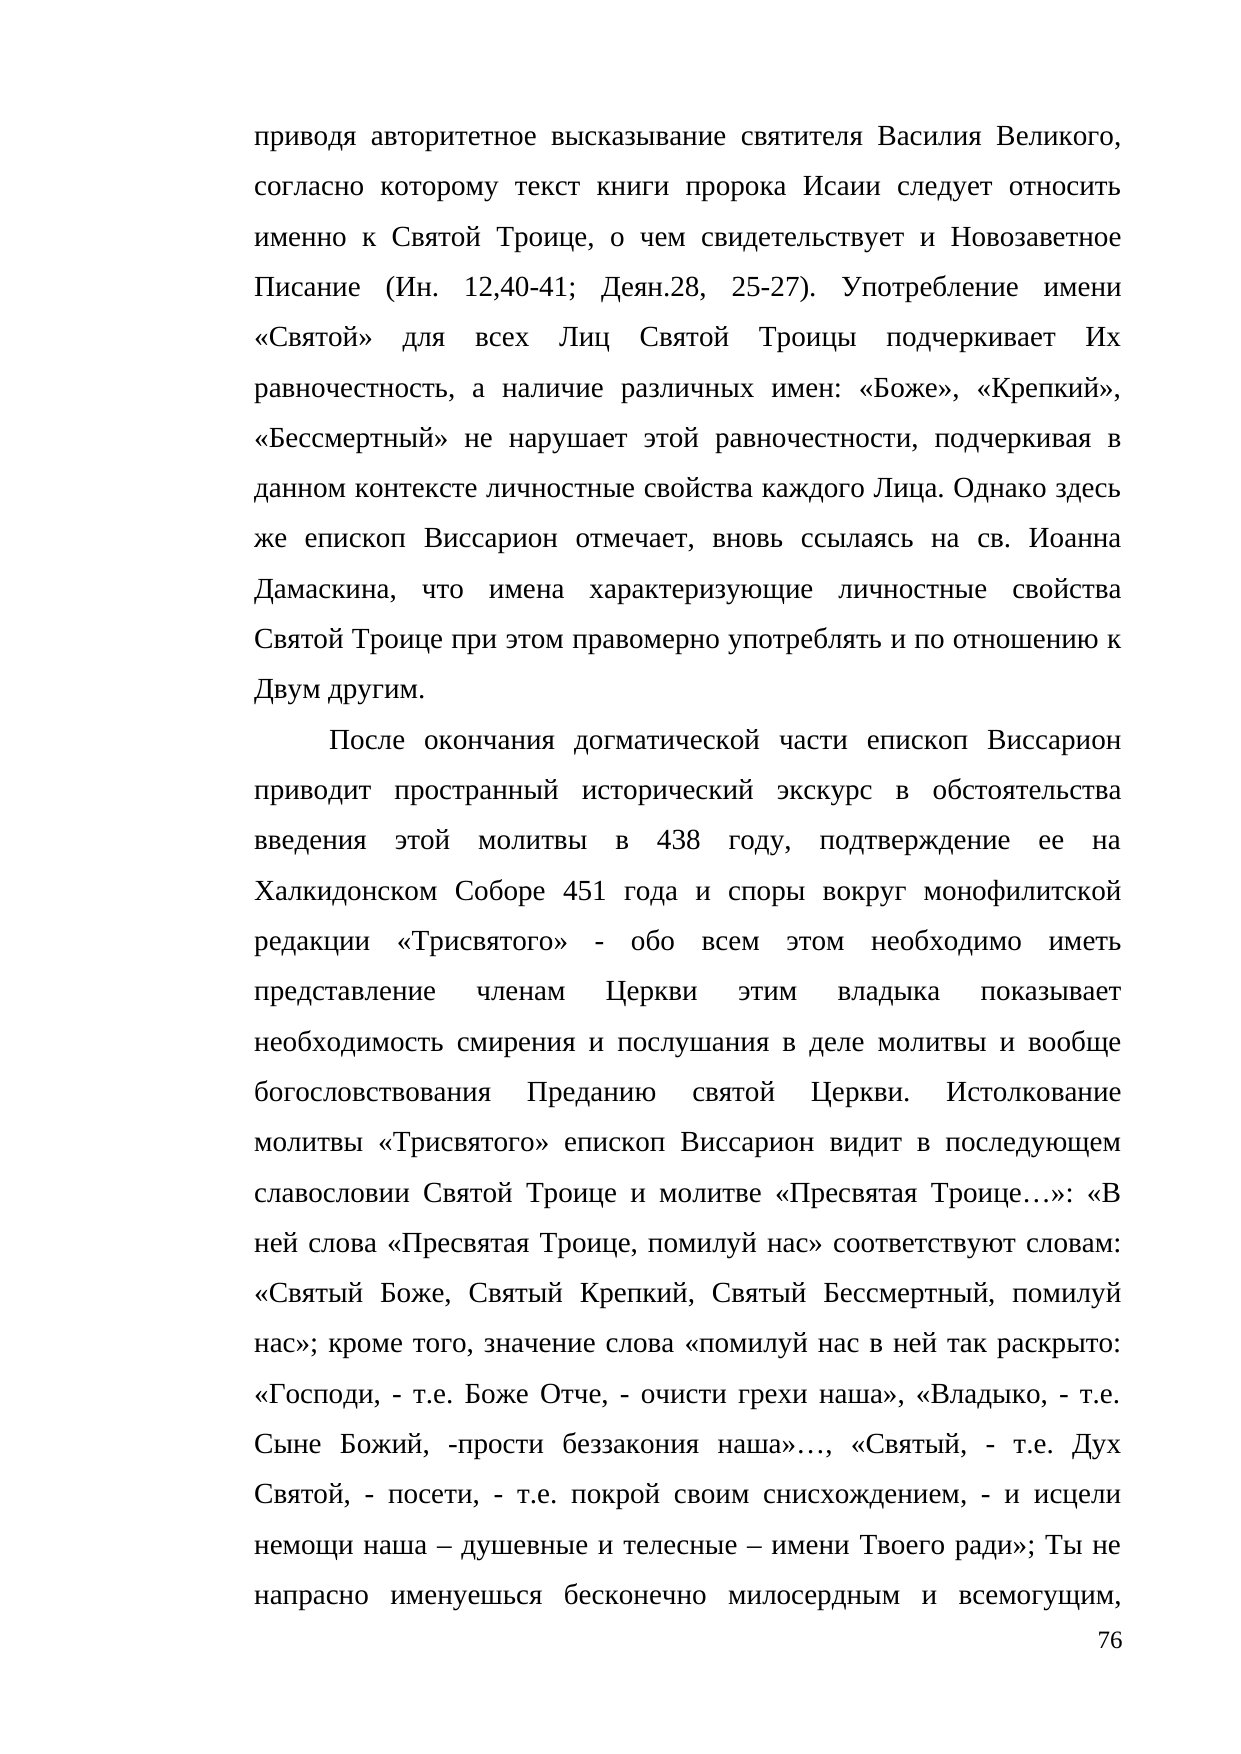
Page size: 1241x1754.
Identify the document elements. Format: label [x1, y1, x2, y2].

text [254, 722, 1122, 1611]
text [254, 118, 1122, 705]
